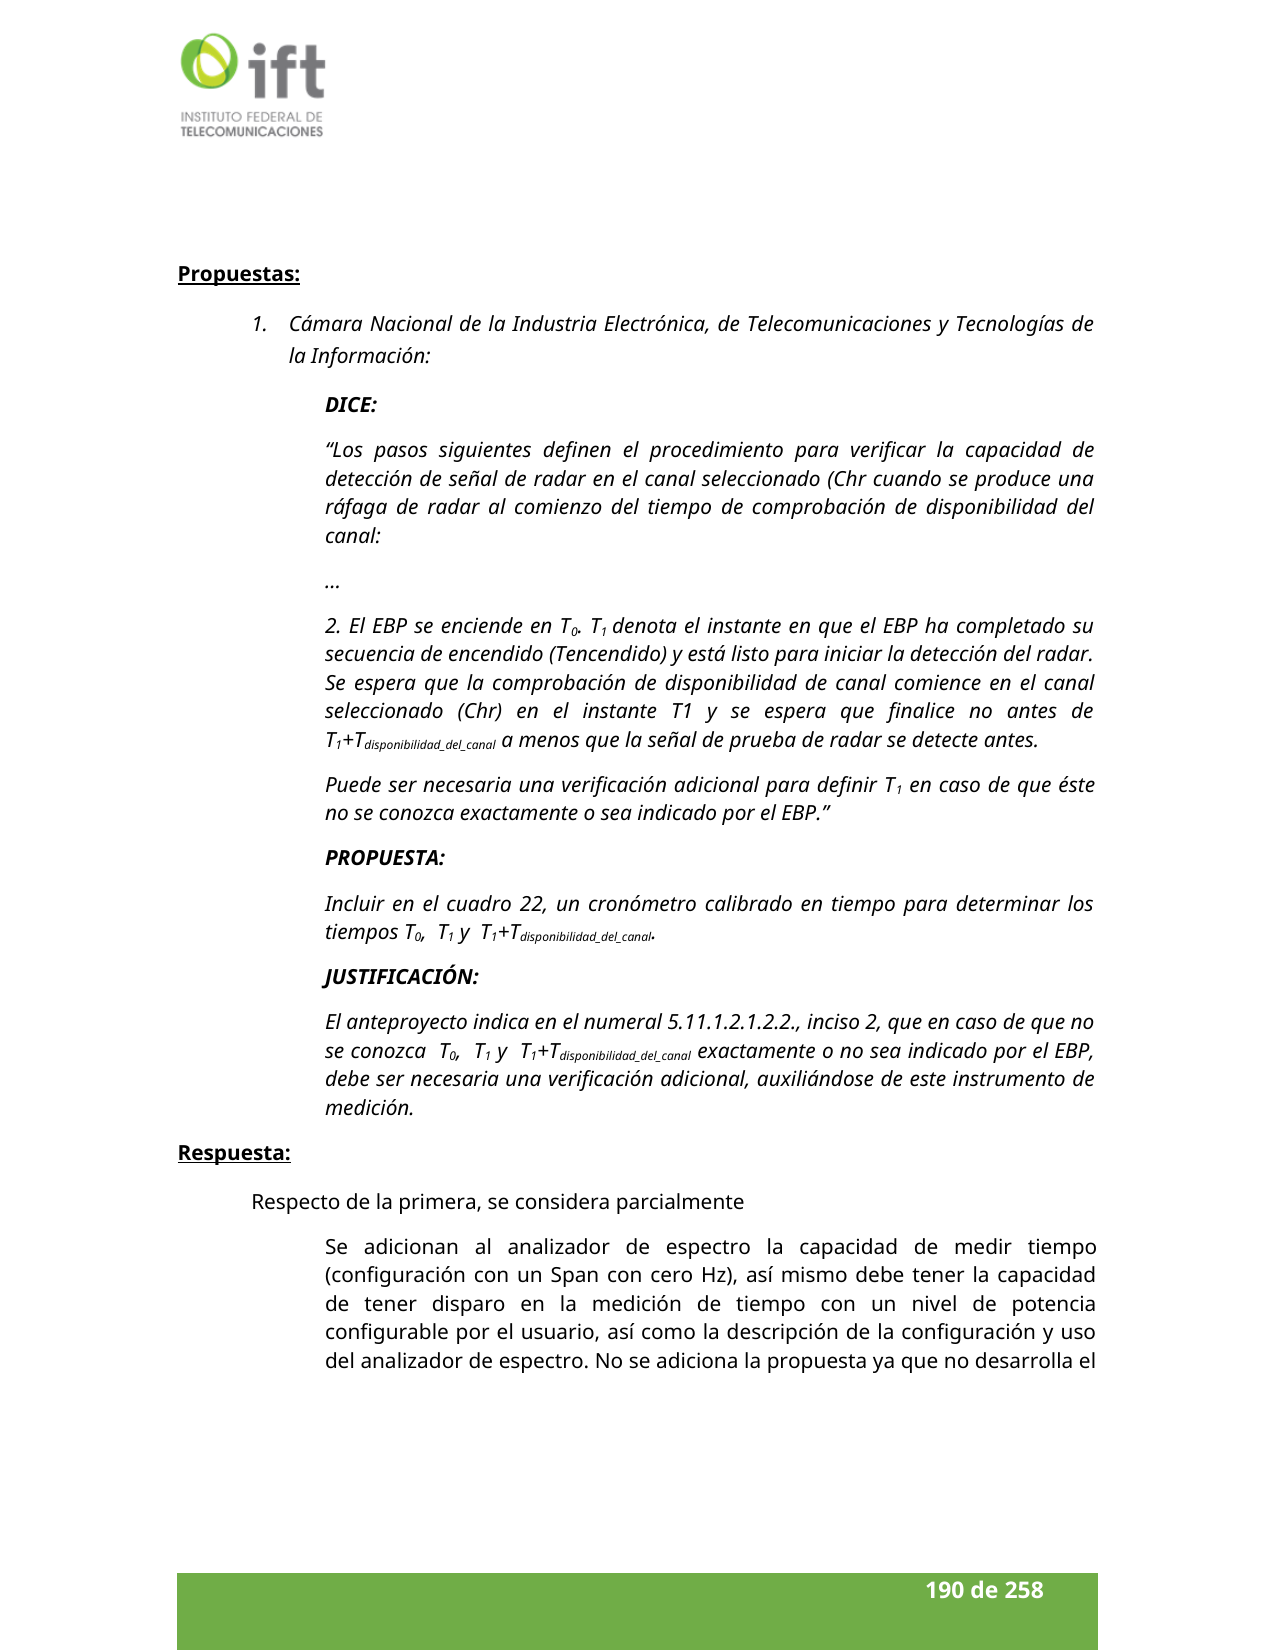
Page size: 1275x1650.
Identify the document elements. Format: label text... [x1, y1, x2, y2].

text … [325, 566, 1098, 594]
text Respecto de la primera, se considera parcialmente [177, 1187, 1098, 1215]
text PROPUESTA: [325, 843, 1098, 872]
text Respuesta: [177, 1138, 1098, 1166]
text “Los pasos siguientes definen el procedimiento para verificar la capacidad de detección de señal de radar en el canal seleccionado (Chr cuando se produce una ráfaga de radar al comienzo del tiempo de comprobación de disponibilidad del canal: [325, 436, 1098, 549]
text Puede ser necesaria una verificación adicional para definir T1 en caso de que éste no se conozca exactamente o sea indicado por el EBP.” [325, 770, 1098, 827]
text 2. El EBP se enciende en T0. T1 denota el instante en que el EBP ha completado su secuencia de encendido (Tencendido) y está listo para iniciar la detección del radar. Se espera que la comprobación de disponibilidad de canal comience en el canal seleccionado (Chr) en el instante T1 y se espera que finalice no antes de T1+Tdisponibilidad_del_canal a menos que la señal de prueba de radar se detecte antes. [325, 611, 1098, 753]
text DICE: [325, 391, 1098, 419]
picture [177, 27, 334, 145]
text JUSTIFICACIÓN: [325, 962, 1098, 991]
text El anteproyecto indica en el numeral 5.11.1.2.1.2.2., inciso 2, que en caso de que no se conozca T0, T1 y T1+Tdisponibilidad_del_canal exactamente o no sea indicado por el EBP, debe ser necesaria una verificación adicional, auxiliándose de este instrumento de medición. [325, 1007, 1098, 1121]
list Cámara Nacional de la Industria Electrónica, de Telecomunicaciones y Tecnologías de la Información: [251, 309, 1098, 370]
text Incluir en el cuadro 22, un cronómetro calibrado en tiempo para determinar los tiempos T0, T1 y T1+Tdisponibilidad_del_canal. [325, 889, 1098, 946]
text Propuestas: [177, 259, 1098, 288]
